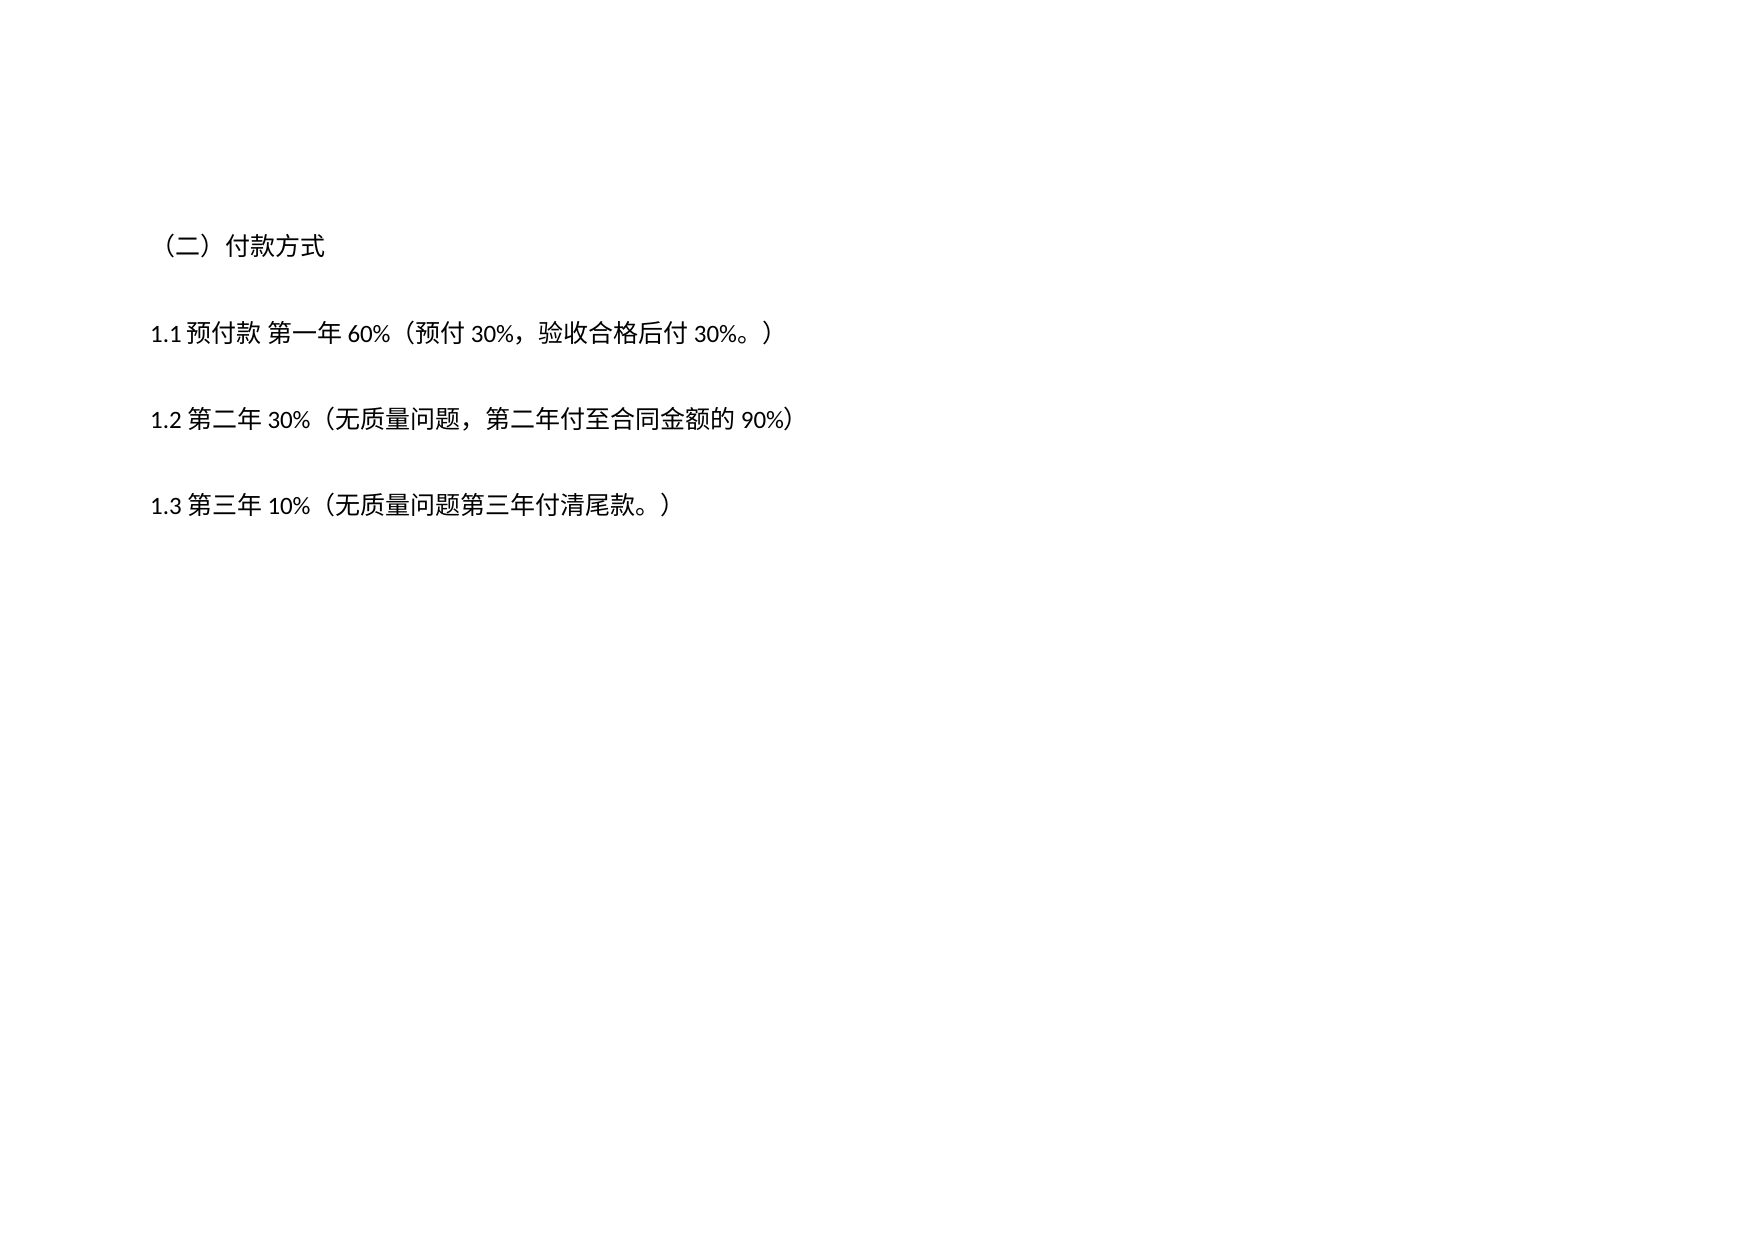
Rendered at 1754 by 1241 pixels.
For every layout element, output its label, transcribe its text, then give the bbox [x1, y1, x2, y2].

text 1.3 第三年10%（无质量问题第三年付清尾款。） [150, 470, 1604, 538]
text 1.1预付款 第一年60%（预付30%，验收合格后付30%。） [150, 297, 1604, 365]
text 1.2 第二年30%（无质量问题，第二年付至合同金额的90%） [150, 383, 1604, 452]
text （二）付款方式 [150, 211, 1604, 279]
